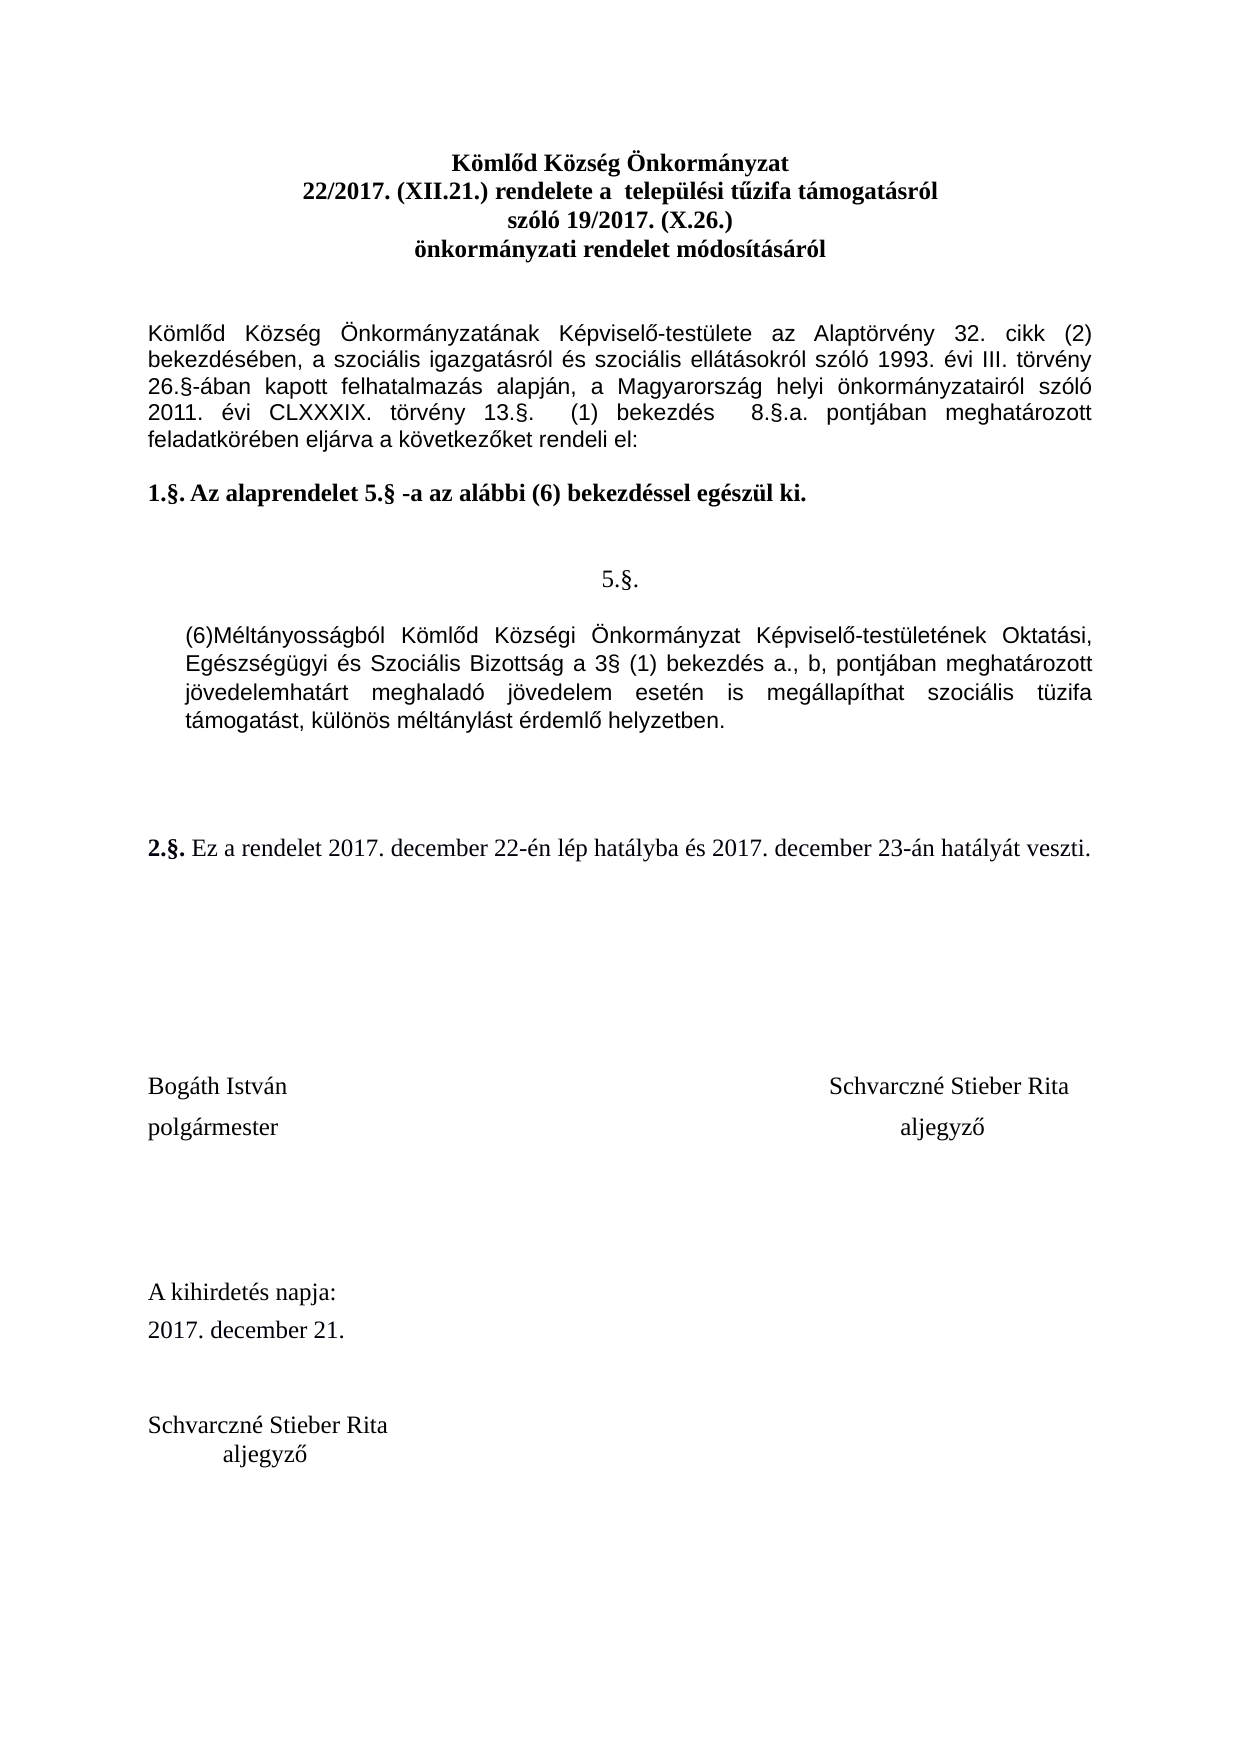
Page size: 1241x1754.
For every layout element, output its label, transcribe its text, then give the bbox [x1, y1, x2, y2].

text Schvarczné Stieber Rita [148, 1410, 1093, 1439]
text A kihirdetés napja: [148, 1277, 1093, 1306]
text 5.§. [148, 564, 1093, 593]
text Kömlőd Község Önkormányzat [148, 148, 1093, 176]
text önkormányzati rendelet módosításáról [148, 234, 1093, 263]
text 2017. december 21. [148, 1319, 1093, 1344]
text 2.§. Ez a rendelet 2017. december 22-én lép hatályba és 2017. december 23-án hatályát veszti. [148, 836, 1093, 861]
text Kömlőd Község Önkormányzatának Képviselő-testülete az Alaptörvény 32. cikk (2) bekezdésében, a szociális igazgatásról és szociális ellátásokról szóló 1993. évi III. törvény 26.§-ában kapott felhatalmazás alapján, a Magyarország helyi önkormányzatairól szóló 2011. évi CLXXXIX. törvény 13.§. (1) bekezdés 8.§.a. pontjában meghatározott feladatkörében eljárva a következőket rendeli el: [148, 320, 1093, 452]
text szóló 19/2017. (X.26.) [148, 205, 1093, 234]
text 22/2017. (XII.21.) rendelete a települési tűzifa támogatásról [148, 176, 1093, 205]
text (6)Méltányosságból Kömlőd Községi Önkormányzat Képviselő-testületének Oktatási, Egészségügyi és Szociális Bizottság a 3§ (1) bekezdés a., b, pontjában meghatározott jövedelemhatárt meghaladó jövedelem esetén is megállapíthat szociális tüzifa támogatást, különös méltánylást érdemlő helyzetben. [185, 622, 1093, 734]
text polgármester aljegyző [148, 1112, 1093, 1141]
text 1.§. Az alaprendelet 5.§ -a az alábbi (6) bekezdéssel egészül ki. [148, 478, 1093, 507]
text aljegyző [148, 1439, 1093, 1467]
text Bogáth István Schvarczné Stieber Rita [148, 1071, 1093, 1100]
